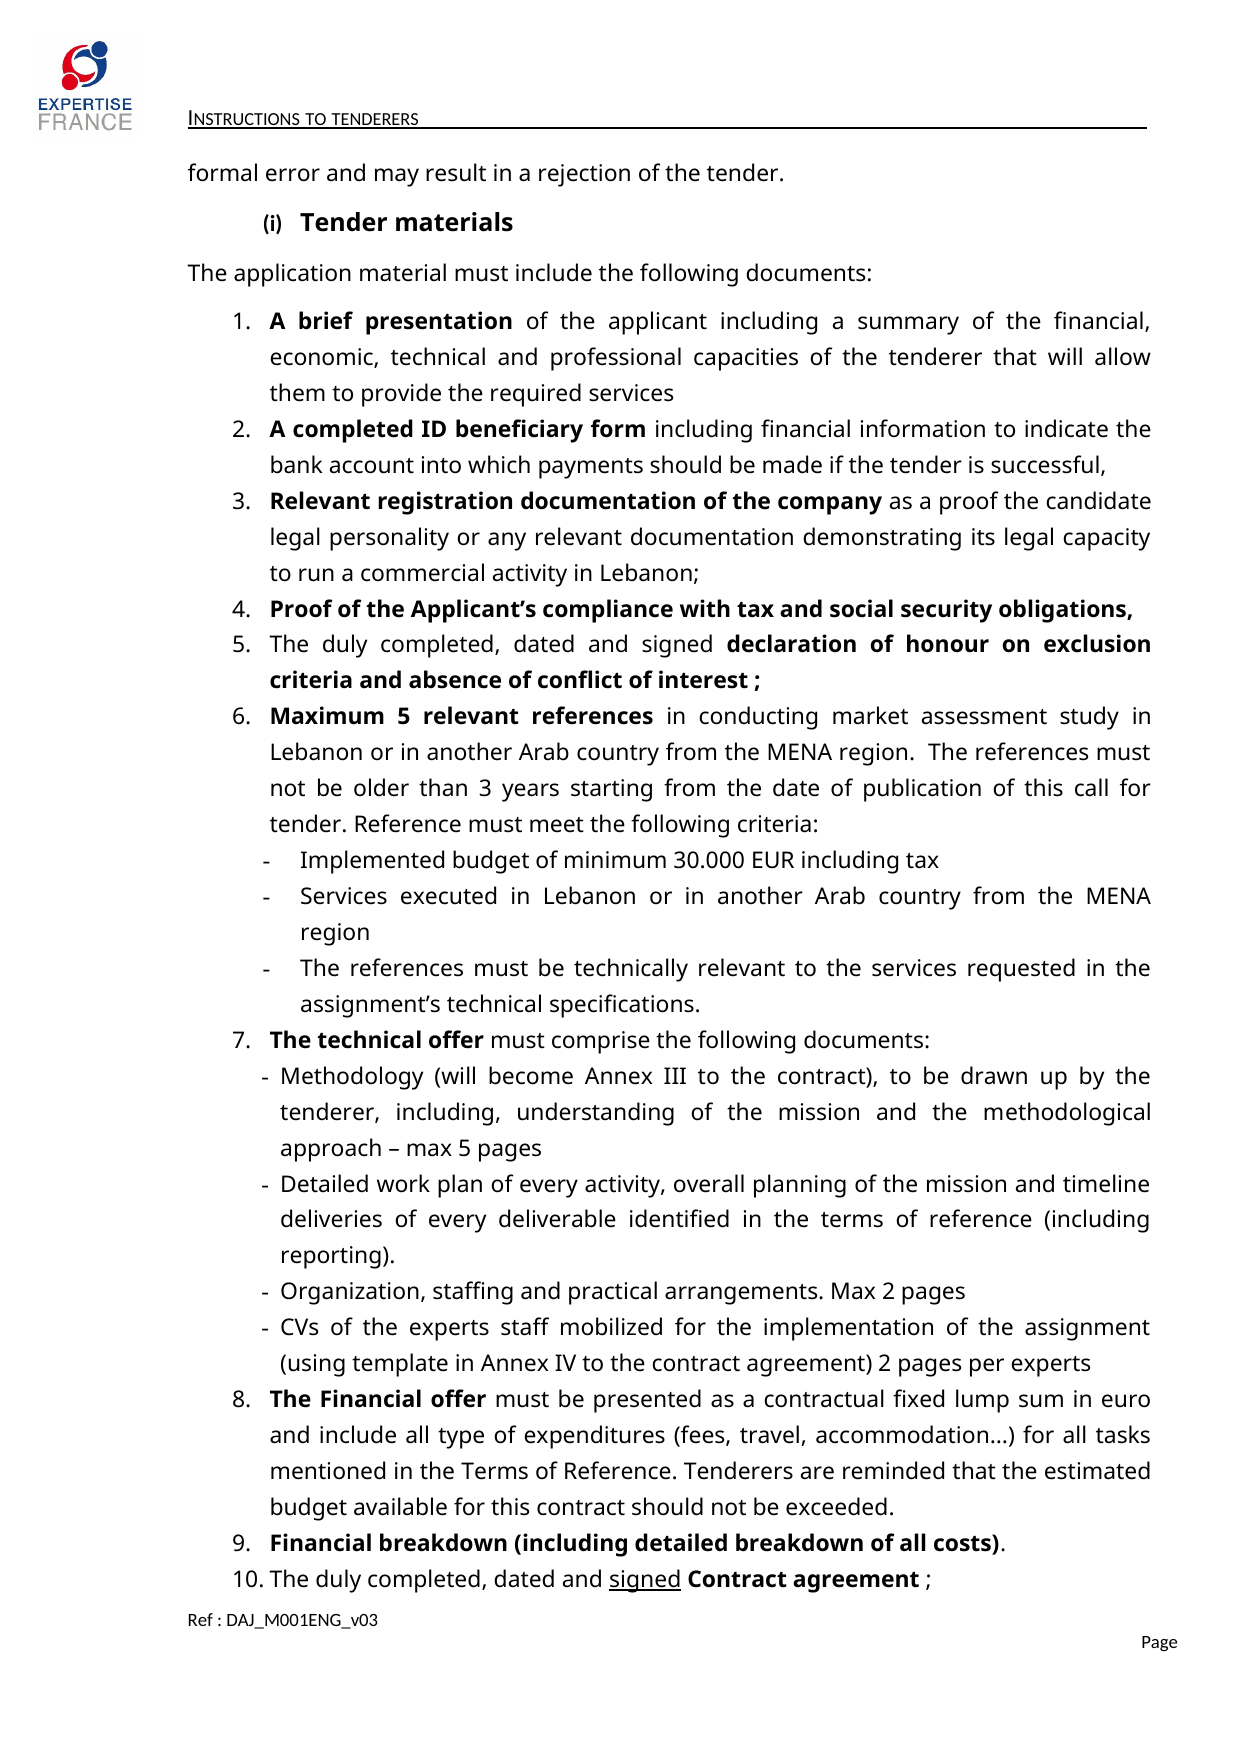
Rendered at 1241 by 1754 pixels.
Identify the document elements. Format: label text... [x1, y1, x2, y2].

list Relevant registration documentation of the company as a proof the candidate legal personality or any relevant documentation demonstrating its legal capacity to run a commercial activity in Lebanon; [232, 485, 1152, 588]
list CVs of the experts staff mobilized for the implementation of the assignment (using template in Annex IV to the contract agreement) 2 pages per experts [261, 1311, 1152, 1378]
list The duly completed, dated and signed declaration of honour on exclusion criteria and absence of conflict of interest ; [232, 628, 1152, 696]
list The duly completed, dated and signed Contract agreement ; [232, 1563, 1152, 1594]
list The Financial offer must be presented as a contractual fixed lump sum in euro and include all type of expenditures (fees, travel, accommodation…) for all tasks mentioned in the Terms of Reference. Tenderers are reminded that the estimated budget available for this contract should not be exceeded. [232, 1383, 1152, 1522]
list The references must be technically relevant to the services requested in the assignment’s technical specifications. [262, 952, 1152, 1019]
list Methodology (will become Annex III to the contract), to be drawn up by the tenderer, including, understanding of the mission and the methodological approach – max 5 pages [261, 1060, 1152, 1163]
list Services executed in Lebanon or in another Arab country from the MENA region [262, 880, 1152, 947]
list A completed ID beneficiary form including financial information to indicate the bank account into which payments should be made if the tender is successful, [232, 413, 1152, 480]
list The technical offer must comprise the following documents: [232, 1024, 1152, 1055]
list Maximum 5 relevant references in conducting market assessment study in Lebanon or in another Arab country from the MENA region. The references must not be older than 3 years starting from the date of publication of this call for tender. Reference must meet the following criteria: [232, 700, 1152, 839]
text The application material must include the following documents: [187, 257, 1152, 288]
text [187, 156, 1152, 188]
list Implemented budget of minimum 30.000 EUR including tax [262, 844, 1152, 875]
list A brief presentation of the applicant including a summary of the financial, economic, technical and professional capacities of the tenderer that will allow them to provide the required services [232, 305, 1152, 408]
list Financial breakdown (including detailed breakdown of all costs). [232, 1527, 1152, 1558]
list Tender materials [262, 205, 1152, 239]
list Detailed work plan of every activity, overall planning of the mission and timeline deliveries of every deliverable identified in the terms of reference (including reporting). [261, 1167, 1152, 1271]
list Organization, staffing and practical arrangements. Max 2 pages [261, 1275, 1152, 1307]
picture [32, 33, 138, 138]
list Proof of the Applicant’s compliance with tax and social security obligations, [232, 592, 1152, 624]
